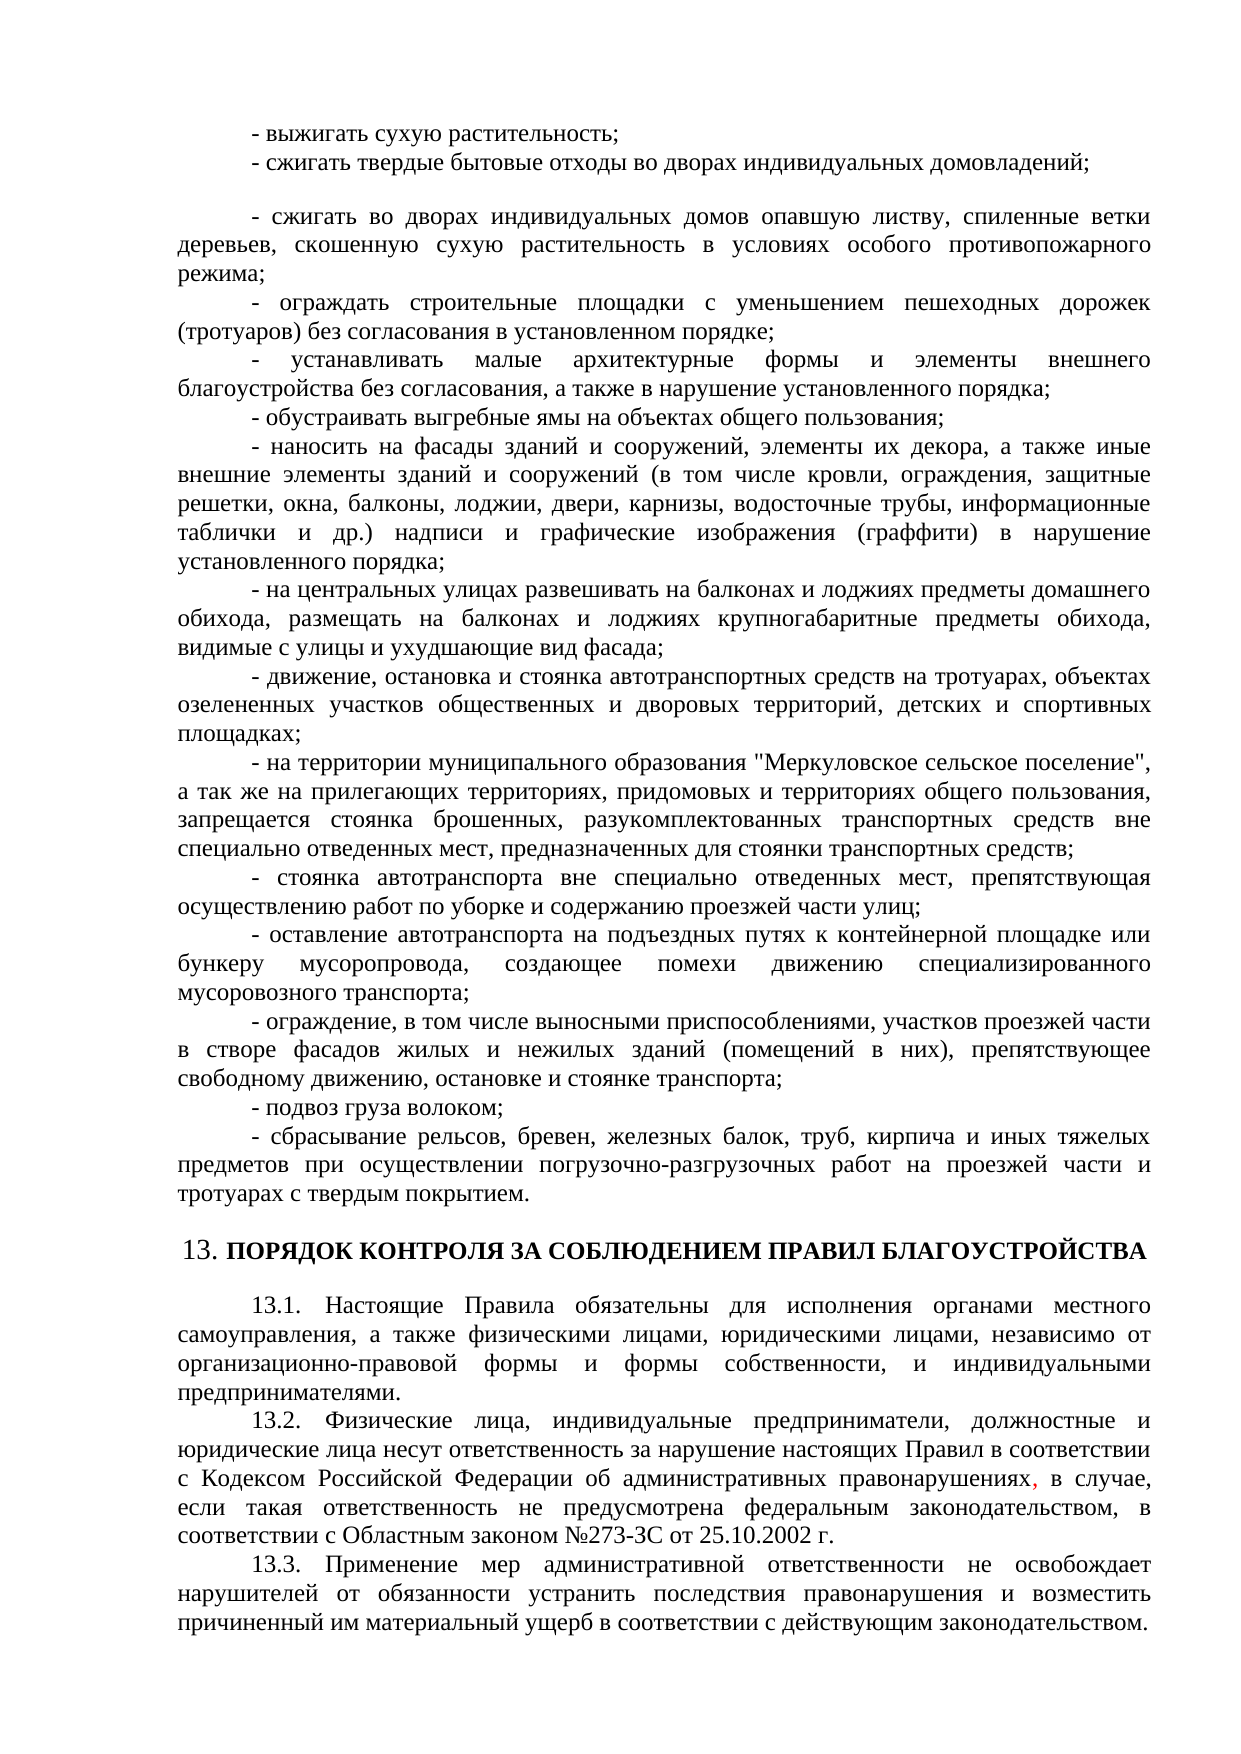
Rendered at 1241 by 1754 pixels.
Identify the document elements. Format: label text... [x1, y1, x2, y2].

text - движение, остановка и стоянка автотранспортных средств на тротуарах, объектах озелененных участков общественных и дворовых территорий, детских и спортивных площадках; [177, 661, 1152, 747]
text - устанавливать малые архитектурные формы и элементы внешнего благоустройства без согласования, а также в нарушение установленного порядка; [177, 344, 1152, 402]
text - на центральных улицах развешивать на балконах и лоджиях предметы домашнего обихода, размещать на балконах и лоджиях крупногабаритные предметы обихода, видимые с улицы и ухудшающие вид фасада; [177, 574, 1152, 661]
text - стоянка автотранспорта вне специально отведенных мест, препятствующая осуществлению работ по уборке и содержанию проезжей части улиц; [177, 862, 1152, 919]
text - оставление автотранспорта на подъездных путях к контейнерной площадке или бункеру мусоропровода, создающее помехи движению специализированного мусоровозного транспорта; [177, 919, 1152, 1006]
list Физические лица, индивидуальные предприниматели, должностные и юридические лица несут ответственность за нарушение настоящих Правил в соответствии с Кодексом Российской Федерации об административных правонарушениях, в случае, если такая ответственность не предусмотрена федеральным законодательством, в соответствии с Областным законом №273-ЗС от 25.10.2002 г. [177, 1406, 1152, 1549]
text - на территории муниципального образования "Меркуловское сельское поселение", а так же на прилегающих территориях, придомовых и территориях общего пользования, запрещается стоянка брошенных, разукомплектованных транспортных средств вне специально отведенных мест, предназначенных для стоянки транспортных средств; [177, 747, 1152, 862]
text - ограждать строительные площадки с уменьшением пешеходных дорожек (тротуаров) без согласования в установленном порядке; [177, 287, 1152, 344]
text - сжигать во дворах индивидуальных домов опавшую листву, спиленные ветки деревьев, скошенную сухую растительность в условиях особого противопожарного режима; [177, 201, 1152, 287]
text - обустраивать выгребные ямы на объектах общего пользования; [177, 402, 1152, 431]
text - выжигать сухую растительность; [177, 118, 1152, 147]
text - подвоз груза волоком; [177, 1092, 1152, 1121]
text - сбрасывание рельсов, бревен, железных балок, труб, кирпича и иных тяжелых предметов при осуществлении погрузочно-разгрузочных работ на проезжей части и тротуарах с твердым покрытием. [177, 1121, 1152, 1207]
list Настоящие Правила обязательны для исполнения органами местного самоуправления, а также физическими лицами, юридическими лицами, независимо от организационно-правовой формы и формы собственности, и индивидуальными предпринимателями. [177, 1291, 1152, 1406]
text - наносить на фасады зданий и сооружений, элементы их декора, а также иные внешние элементы зданий и сооружений (в том числе кровли, ограждения, защитные решетки, окна, балконы, лоджии, двери, карнизы, водосточные трубы, информационные таблички и др.) надписи и графические изображения (граффити) в нарушение установленного порядка; [177, 431, 1152, 574]
list ПОРЯДОК КОНТРОЛЯ ЗА СОБЛЮДЕНИЕМ ПРАВИЛ БЛАГОУСТРОЙСТВА [177, 1232, 1152, 1266]
list Применение мер административной ответственности не освобождает нарушителей от обязанности устранить последствия правонарушения и возместить причиненный им материальный ущерб в соответствии с действующим законодательством. [177, 1549, 1152, 1636]
text - ограждение, в том числе выносными приспособлениями, участков проезжей части в створе фасадов жилых и нежилых зданий (помещений в них), препятствующее свободному движению, остановке и стоянке транспорта; [177, 1006, 1152, 1092]
text - сжигать твердые бытовые отходы во дворах индивидуальных домовладений; [177, 147, 1152, 176]
